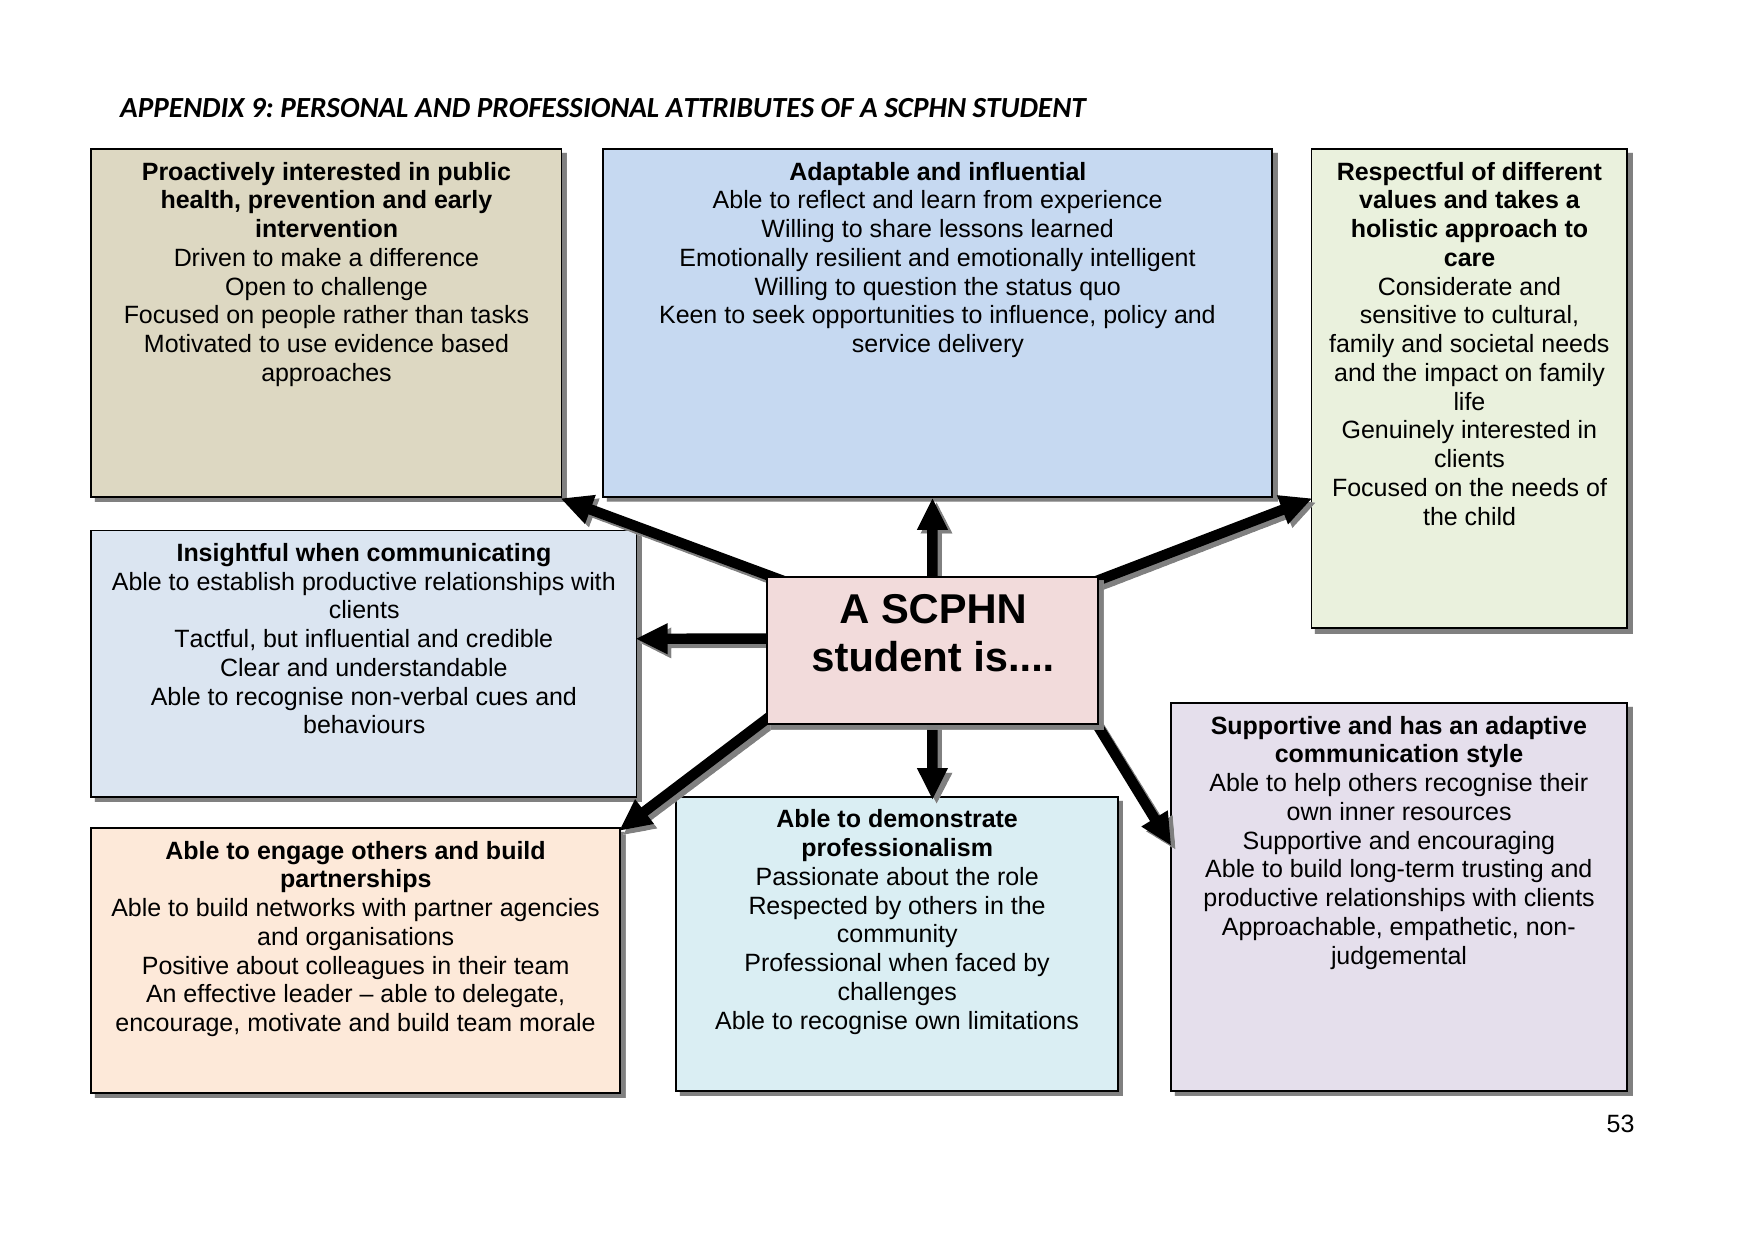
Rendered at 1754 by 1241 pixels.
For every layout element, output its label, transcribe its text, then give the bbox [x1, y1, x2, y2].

text APPENDIX 9: PERSONAL AND PROFESSIONAL ATTRIBUTES OF A SCPHN STUDENT [120, 89, 1634, 124]
